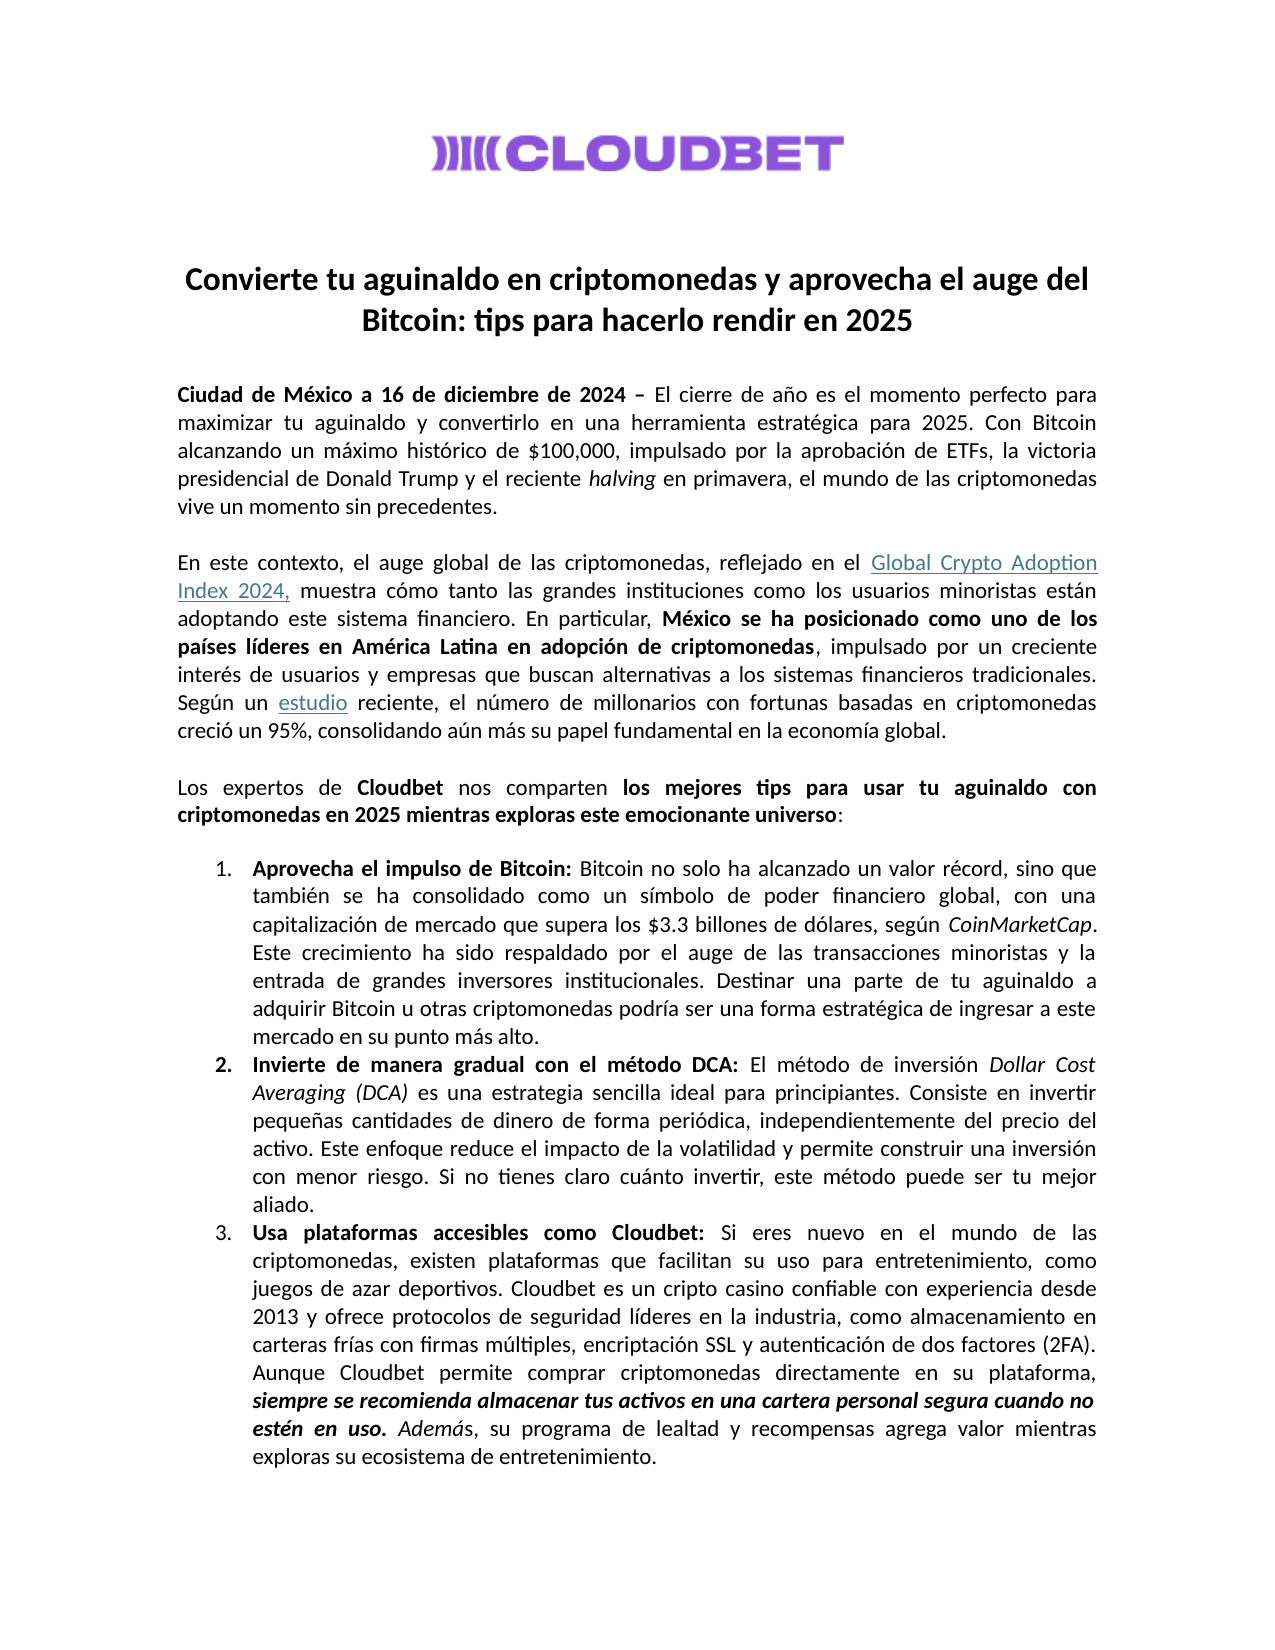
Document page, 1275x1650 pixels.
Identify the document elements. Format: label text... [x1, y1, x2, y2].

text Ciudad de México a 16 de diciembre de 2024 – El cierre de año es el momento perfecto para maximizar tu aguinaldo y convertirlo en una herramienta estratégica para 2025. Con Bitcoin alcanzando un máximo histórico de $100,000, impulsado por la aprobación de ETFs, la victoria presidencial de Donald Trump y el reciente halving en primavera, el mundo de las criptomonedas vive un momento sin precedentes. [177, 380, 1098, 520]
text En este contexto, el auge global de las criptomonedas, reflejado en el Global Crypto Adoption Index 2024, muestra cómo tanto las grandes instituciones como los usuarios minoristas están adoptando este sistema financiero. En particular, México se ha posicionado como uno de los países líderes en América Latina en adopción de criptomonedas, impulsado por un creciente interés de usuarios y empresas que buscan alternativas a los sistemas financieros tradicionales. Según un estudio reciente, el número de millonarios con fortunas basadas en criptomonedas creció un 95%, consolidando aún más su papel fundamental en la economía global. [177, 548, 1098, 744]
list Aprovecha el impulso de Bitcoin: Bitcoin no solo ha alcanzado un valor récord, sino que también se ha consolidado como un símbolo de poder financiero global, con una capitalización de mercado que supera los $3.3 billones de dólares, según CoinMarketCap. Este crecimiento ha sido respaldado por el auge de las transacciones minoristas y la entrada de grandes inversores institucionales. Destinar una parte de tu aguinaldo a adquirir Bitcoin u otras criptomonedas podría ser una forma estratégica de ingresar a este mercado en su punto más alto. [215, 854, 1098, 1050]
list Invierte de manera gradual con el método DCA: El método de inversión Dollar Cost Averaging (DCA) es una estrategia sencilla ideal para principiantes. Consiste en invertir pequeñas cantidades de dinero de forma periódica, independientemente del precio del activo. Este enfoque reduce el impacto de la volatilidad y permite construir una inversión con menor riesgo. Si no tienes claro cuánto invertir, este método puede ser tu mejor aliado. [215, 1050, 1098, 1218]
text Convierte tu aguinaldo en criptomonedas y aprovecha el auge del Bitcoin: tips para hacerlo rendir en 2025 [177, 258, 1098, 339]
picture [378, 73, 897, 234]
text Los expertos de Cloudbet nos comparten los mejores tips para usar tu aguinaldo con criptomonedas en 2025 mientras exploras este emocionante universo: [177, 773, 1098, 829]
list Usa plataformas accesibles como Cloudbet: Si eres nuevo en el mundo de las criptomonedas, existen plataformas que facilitan su uso para entretenimiento, como juegos de azar deportivos. Cloudbet es un cripto casino confiable con experiencia desde 2013 y ofrece protocolos de seguridad líderes en la industria, como almacenamiento en carteras frías con firmas múltiples, encriptación SSL y autenticación de dos factores (2FA). Aunque Cloudbet permite comprar criptomonedas directamente en su plataforma, siempre se recomienda almacenar tus activos en una cartera personal segura cuando no estén en uso. Además, su programa de lealtad y recompensas agrega valor mientras exploras su ecosistema de entretenimiento. [215, 1218, 1098, 1470]
